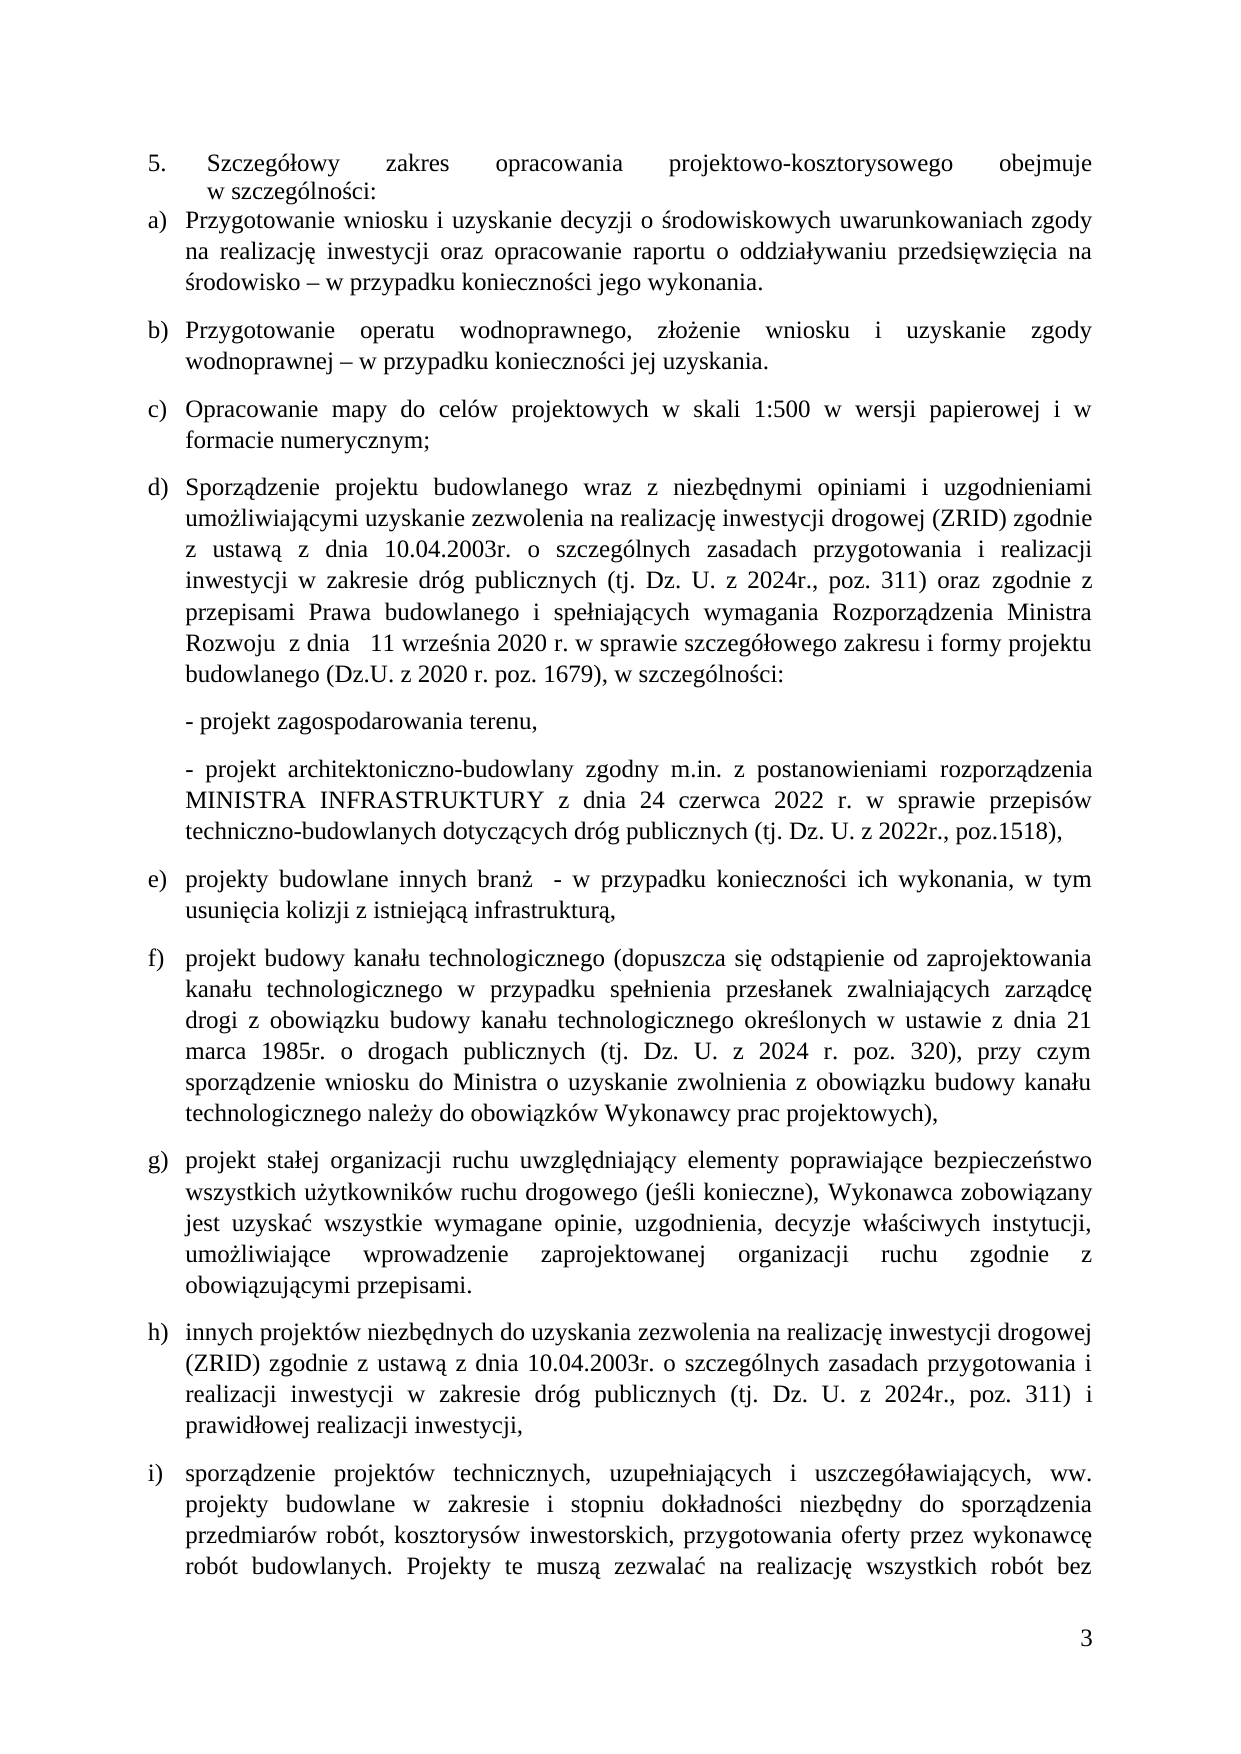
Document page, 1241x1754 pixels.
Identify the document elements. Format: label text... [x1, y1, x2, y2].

list innych projektów niezbędnych do uzyskania zezwolenia na realizację inwestycji drogowej (ZRID) zgodnie z ustawą z dnia 10.04.2003r. o szczególnych zasadach przygotowania i realizacji inwestycji w zakresie dróg publicznych (tj. Dz. U. z 2024r., poz. 311) i prawidłowej realizacji inwestycji, [148, 1317, 1093, 1439]
text - projekt zagospodarowania terenu, [185, 706, 1093, 735]
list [148, 1458, 1093, 1580]
list projekty budowlane innych branż - w przypadku konieczności ich wykonania, w tym usunięcia kolizji z istniejącą infrastrukturą, [148, 864, 1093, 924]
list Opracowanie mapy do celów projektowych w skali 1:500 w wersji papierowej i w formacie numerycznym; [148, 394, 1093, 453]
list projekt budowy kanału technologicznego (dopuszcza się odstąpienie od zaprojektowania kanału technologicznego w przypadku spełnienia przesłanek zwalniających zarządcę drogi z obowiązku budowy kanału technologicznego określonych w ustawie z dnia 21 marca 1985r. o drogach publicznych (tj. Dz. U. z 2024 r. poz. 320), przy czym sporządzenie wniosku do Ministra o uzyskanie zwolnienia z obowiązku budowy kanału technologicznego należy do obowiązków Wykonawcy prac projektowych), [148, 943, 1093, 1127]
list projekt stałej organizacji ruchu uwzględniający elementy poprawiające bezpieczeństwo wszystkich użytkowników ruchu drogowego (jeśli konieczne), Wykonawca zobowiązany jest uzyskać wszystkie wymagane opinie, uzgodnienia, decyzje właściwych instytucji, umożliwiające wprowadzenie zaprojektowanej organizacji ruchu zgodnie z obowiązującymi przepisami. [148, 1146, 1093, 1298]
list Przygotowanie wniosku i uzyskanie decyzji o środowiskowych uwarunkowaniach zgody na realizację inwestycji oraz opracowanie raportu o oddziaływaniu przedsięwzięcia na środowisko – w przypadku konieczności jego wykonania. [148, 205, 1093, 296]
list Przygotowanie operatu wodnoprawnego, złożenie wniosku i uzyskanie zgody wodnoprawnej – w przypadku konieczności jej uzyskania. [148, 315, 1093, 375]
text - projekt architektoniczno-budowlany zgodny m.in. z postanowieniami rozporządzenia MINISTRA INFRASTRUKTURY z dnia 24 czerwca 2022 r. w sprawie przepisów techniczno-budowlanych dotyczących dróg publicznych (tj. Dz. U. z 2022r., poz.1518), [185, 754, 1093, 845]
list Szczegółowy zakres opracowania projektowo-kosztorysowego obejmuje w szczególności: [148, 148, 1093, 205]
list Sporządzenie projektu budowlanego wraz z niezbędnymi opiniami i uzgodnieniami umożliwiającymi uzyskanie zezwolenia na realizację inwestycji drogowej (ZRID) zgodnie z ustawą z dnia 10.04.2003r. o szczególnych zasadach przygotowania i realizacji inwestycji w zakresie dróg publicznych (tj. Dz. U. z 2024r., poz. 311) oraz zgodnie z przepisami Prawa budowlanego i spełniających wymagania Rozporządzenia Ministra Rozwoju z dnia 11 września 2020 r. w sprawie szczegółowego zakresu i formy projektu budowlanego (Dz.U. z 2020 r. poz. 1679), w szczególności: [148, 472, 1093, 687]
